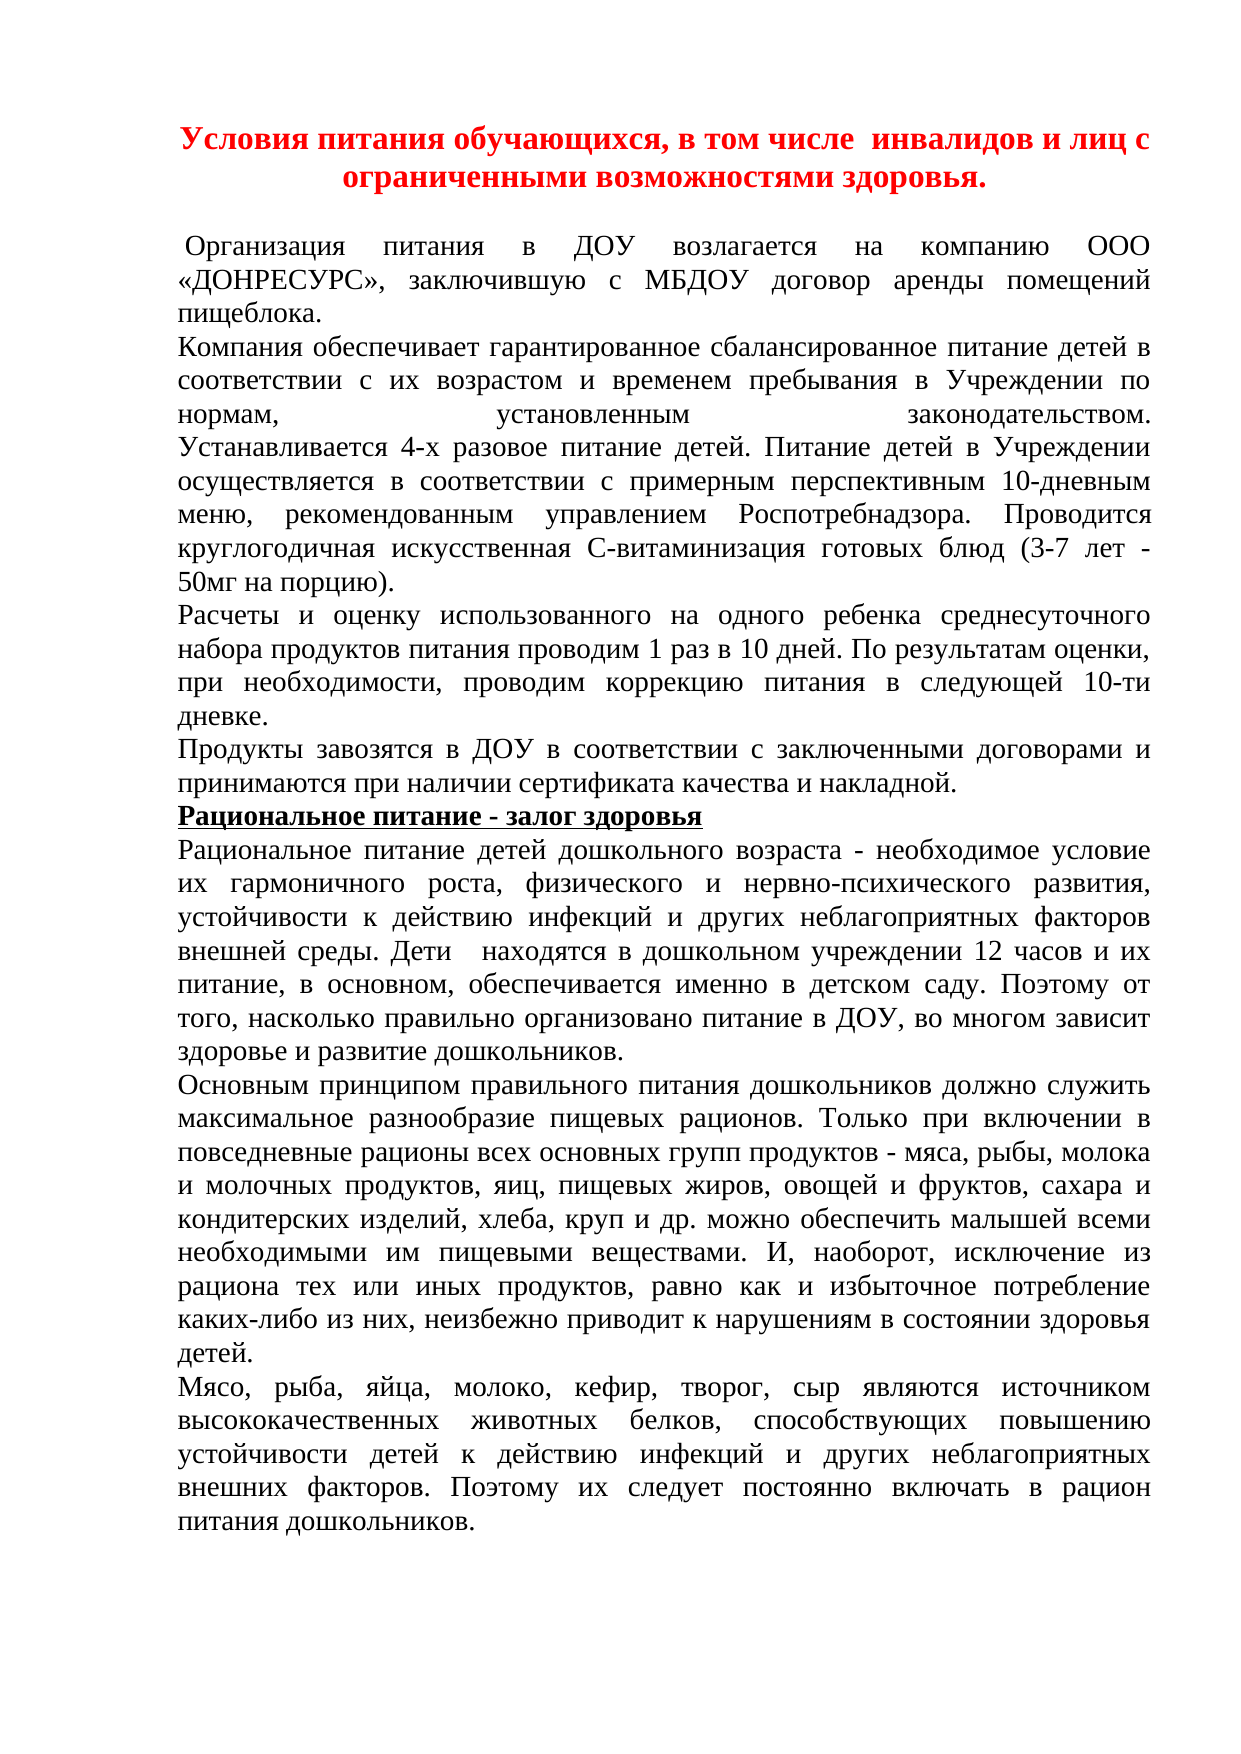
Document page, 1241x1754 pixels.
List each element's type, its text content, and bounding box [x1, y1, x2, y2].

text Продукты завозятся в ДОУ в соответствии с заключенными договорами и принимаются при наличии сертификата качества и накладной. [177, 731, 1152, 798]
text Расчеты и оценку использованного на одного ребенка среднесуточного набора продуктов питания проводим 1 раз в 10 дней. По результатам оценки, при необходимости, проводим коррекцию питания в следующей 10-ти дневке. [177, 597, 1152, 731]
text Условия питания обучающихся, в том числе инвалидов и лиц с ограниченными возможностями здоровья. [177, 118, 1152, 195]
text Основным принципом правильного питания дошкольников должно служить максимальное разнообразие пищевых рационов. Только при включении в повседневные рационы всех основных групп продуктов - мяса, рыбы, молока и молочных продуктов, яиц, пищевых жиров, овощей и фруктов, сахара и кондитерских изделий, хлеба, круп и др. можно обеспечить малышей всеми необходимыми им пищевыми веществами. И, наоборот, исключение из рациона тех или иных продуктов, равно как и избыточное потребление каких-либо из них, неизбежно приводит к нарушениям в состоянии здоровья детей. [177, 1067, 1152, 1369]
text Рациональное питание - залог здоровья [177, 798, 1152, 832]
text Мясо, рыба, яйца, молоко, кефир, творог, сыр являются источником высококачественных животных белков, способствующих повышению устойчивости детей к действию инфекций и других неблагоприятных внешних факторов. Поэтому их следует постоянно включать в рацион питания дошкольников. [177, 1369, 1152, 1536]
text Рациональное питание детей дошкольного возраста - необходимое условие их гармоничного роста, физического и нервно-психического развития, устойчивости к действию инфекций и других неблагоприятных факторов внешней среды. Дети находятся в дошкольном учреждении 12 часов и их питание, в основном, обеспечивается именно в детском саду. Поэтому от того, насколько правильно организовано питание в ДОУ, во многом зависит здоровье и развитие дошкольников. [177, 832, 1152, 1067]
text Организация питания в ДОУ возлагается на компанию ООО «ДОНРЕСУРС», заключившую с МБДОУ договор аренды помещений пищеблока. Компания обеспечивает гарантированное сбалансированное питание детей в соответствии с их возрастом и временем пребывания в Учреждении по нормам, установленным законодательством. Устанавливается 4-х разовое питание детей. Питание детей в Учреждении осуществляется в соответствии с примерным перспективным 10-дневным меню, рекомендованным управлением Роспотребнадзора. Проводится круглогодичная искусственная С-витаминизация готовых блюд (3-7 лет - 50мг на порцию). [177, 228, 1152, 597]
